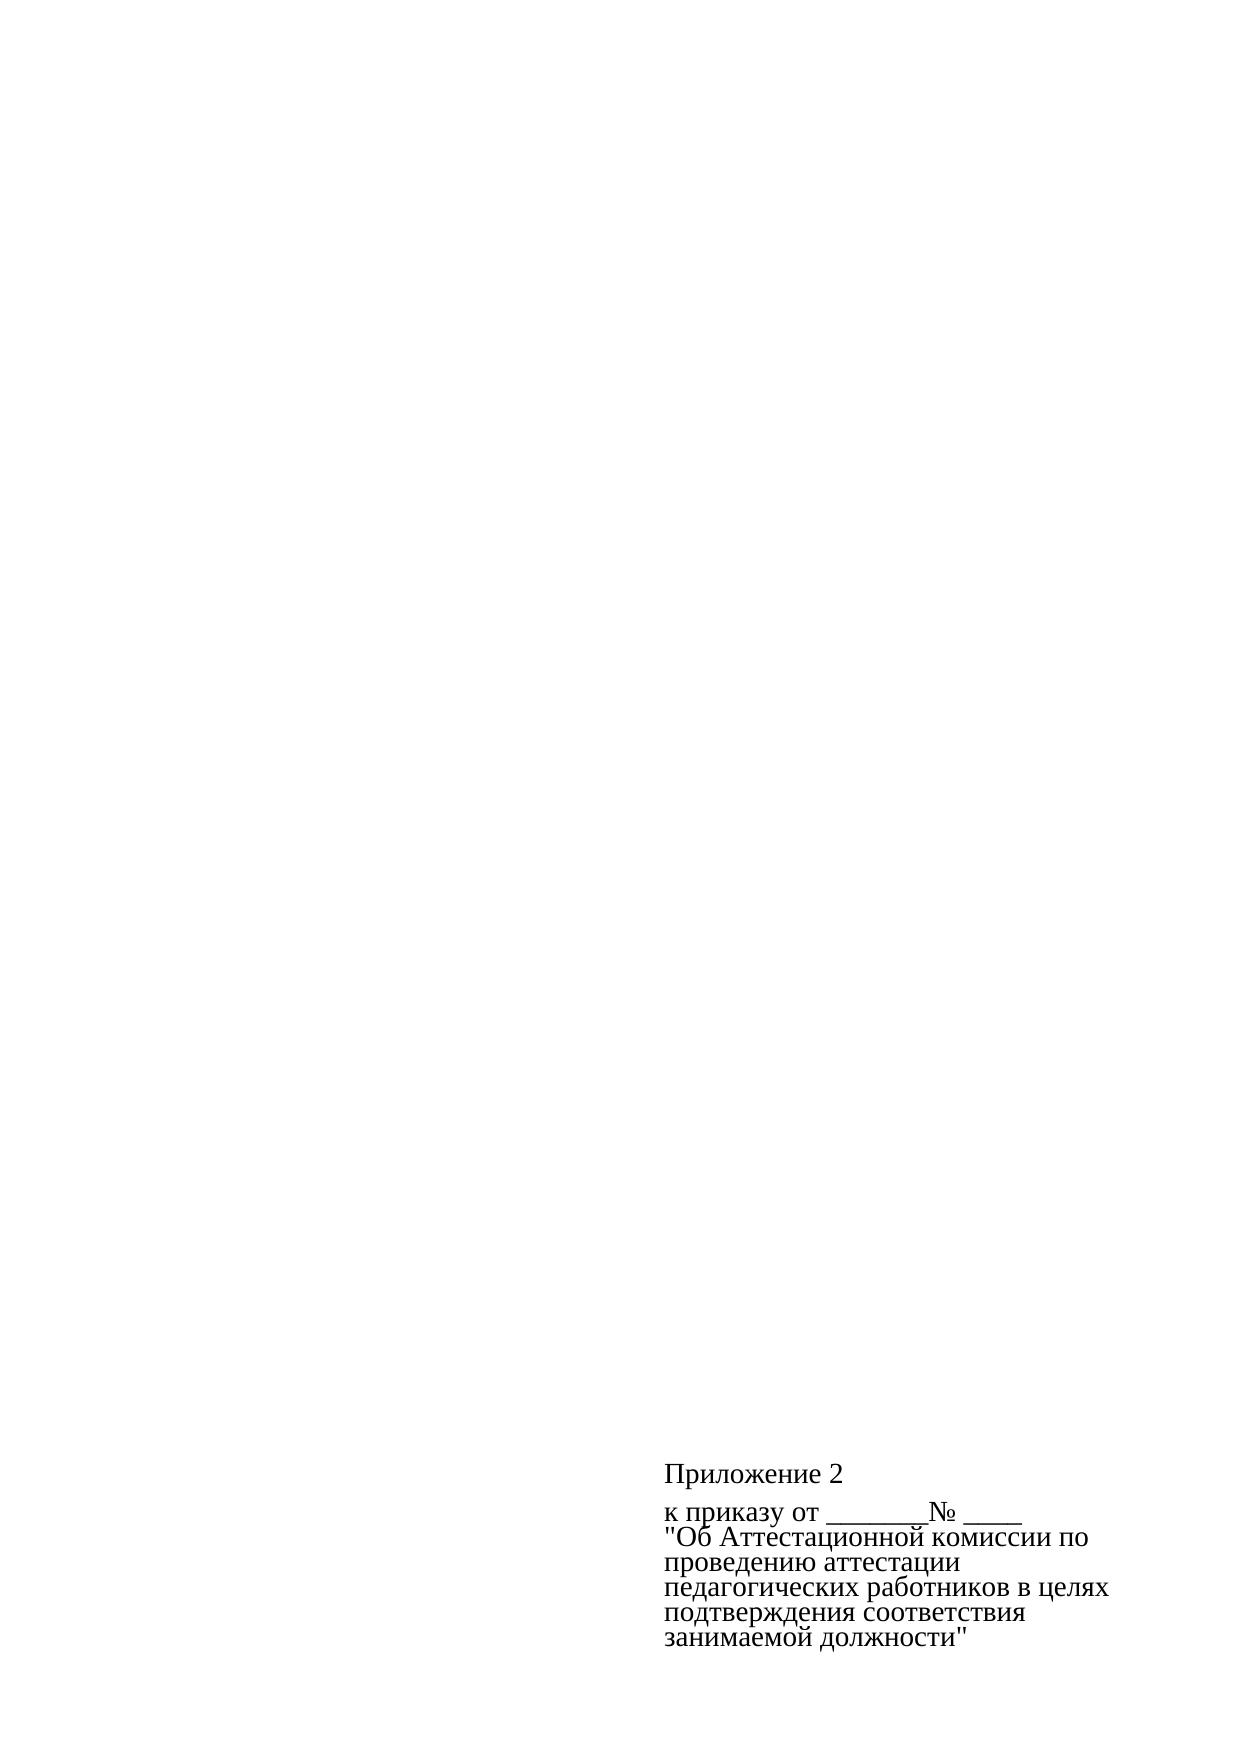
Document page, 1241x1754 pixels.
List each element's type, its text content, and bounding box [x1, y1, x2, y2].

text к приказу от _______№ ____ [590, 1501, 1152, 1526]
text "Об Аттестационной комиссии по проведению аттестации педагогических работников в целях подтверждения соответствия занимаемой должности" [664, 1526, 1152, 1651]
text Приложение 2 [590, 1464, 1152, 1489]
